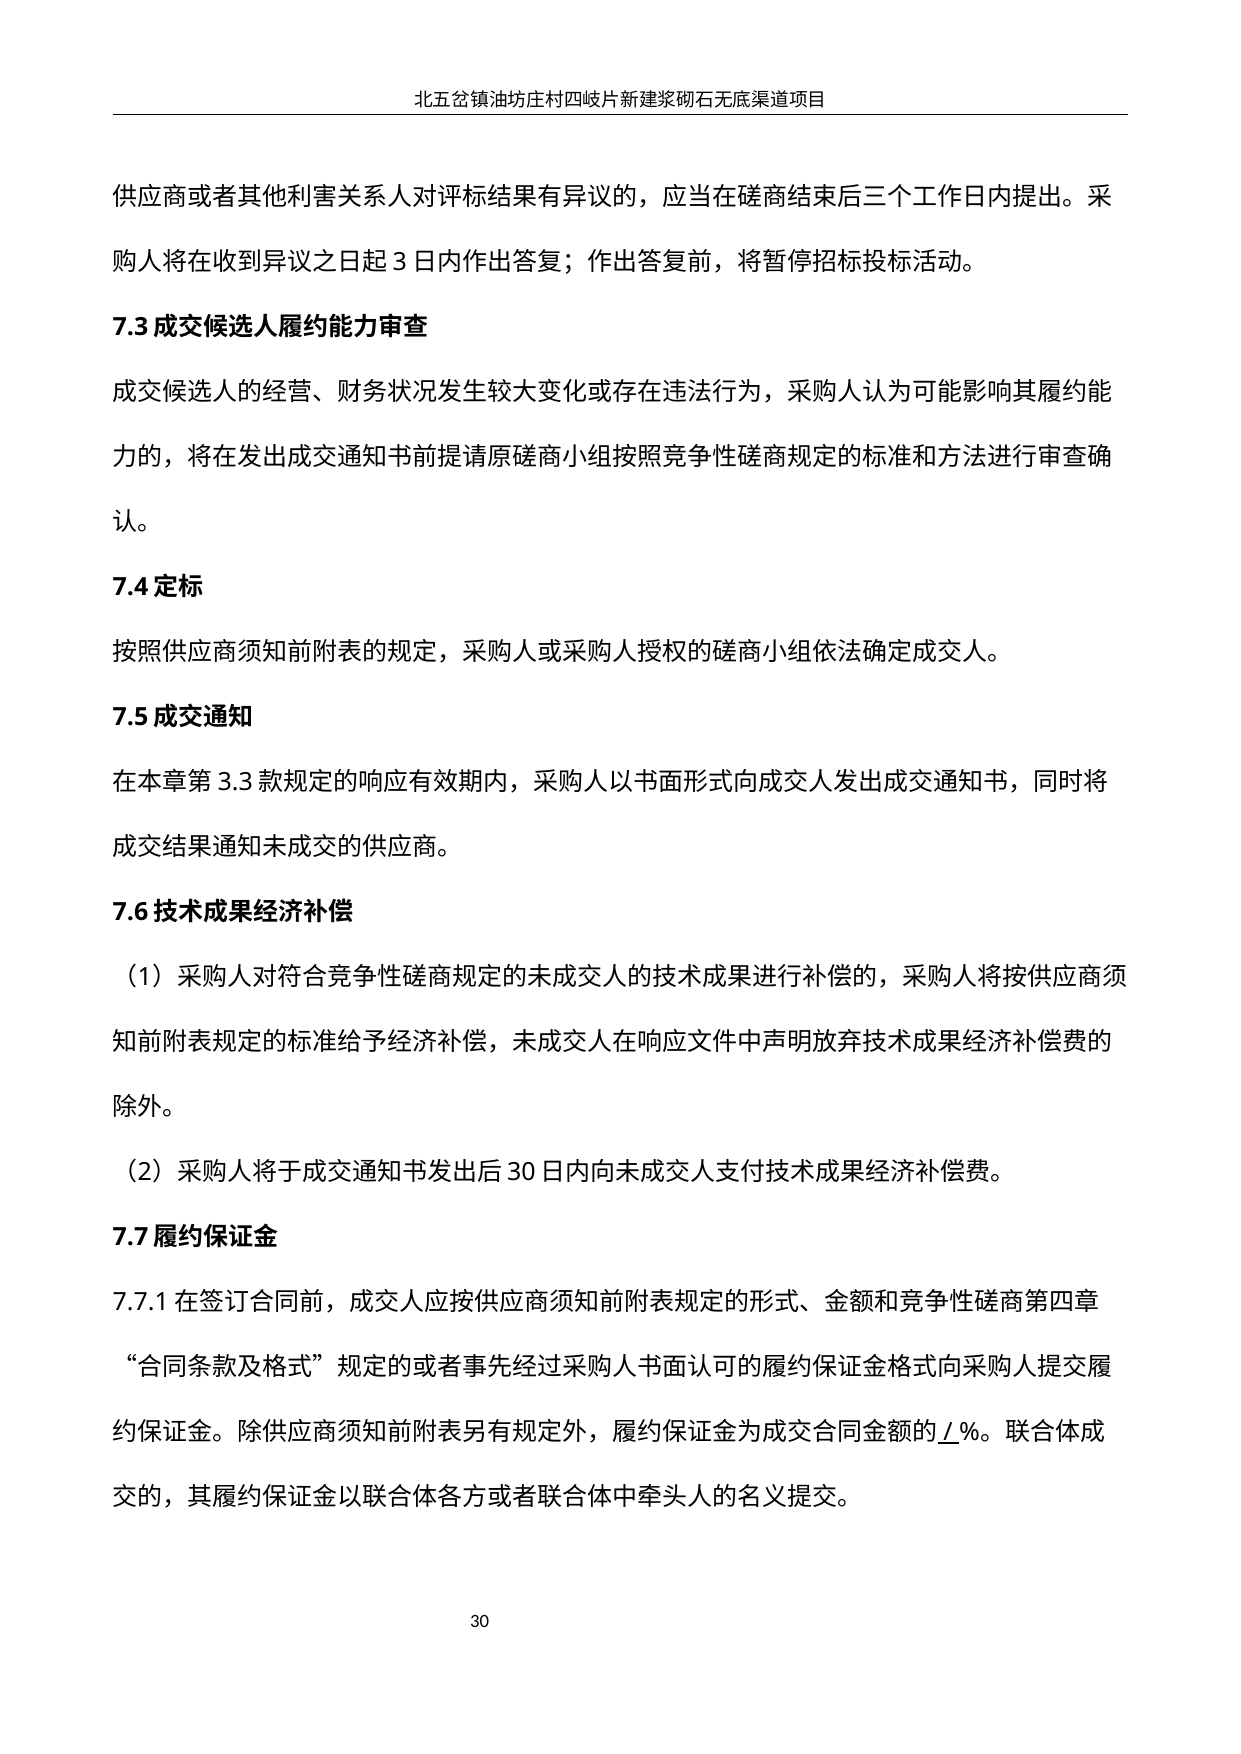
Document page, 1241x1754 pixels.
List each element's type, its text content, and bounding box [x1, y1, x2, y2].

text （2）采购人将于成交通知书发出后30日内向未成交人支付技术成果经济补偿费。 [112, 1137, 1128, 1202]
text （1）采购人对符合竞争性磋商规定的未成交人的技术成果进行补偿的，采购人将按供应商须知前附表规定的标准给予经济补偿，未成交人在响应文件中声明放弃技术成果经济补偿费的除外。 [112, 942, 1128, 1137]
text 7.6技术成果经济补偿 [112, 877, 1128, 942]
text 7.4定标 [112, 552, 1128, 617]
text 供应商或者其他利害关系人对评标结果有异议的，应当在磋商结束后三个工作日内提出。采购人将在收到异议之日起3日内作出答复；作出答复前，将暂停招标投标活动。 [112, 162, 1128, 292]
text 按照供应商须知前附表的规定，采购人或采购人授权的磋商小组依法确定成交人。 [112, 617, 1128, 682]
text 7.3成交候选人履约能力审查 [112, 292, 1128, 357]
text 成交候选人的经营、财务状况发生较大变化或存在违法行为，采购人认为可能影响其履约能力的，将在发出成交通知书前提请原磋商小组按照竞争性磋商规定的标准和方法进行审查确认。 [112, 357, 1128, 552]
text 7.7履约保证金 [112, 1202, 1128, 1267]
text 在本章第3.3款规定的响应有效期内，采购人以书面形式向成交人发出成交通知书，同时将成交结果通知未成交的供应商。 [112, 747, 1128, 877]
text 7.7.1在签订合同前，成交人应按供应商须知前附表规定的形式、金额和竞争性磋商第四章“合同条款及格式”规定的或者事先经过采购人书面认可的履约保证金格式向采购人提交履约保证金。除供应商须知前附表另有规定外，履约保证金为成交合同金额的 / %。联合体成交的，其履约保证金以联合体各方或者联合体中牵头人的名义提交。 [112, 1267, 1128, 1527]
text 7.5成交通知 [112, 682, 1128, 747]
